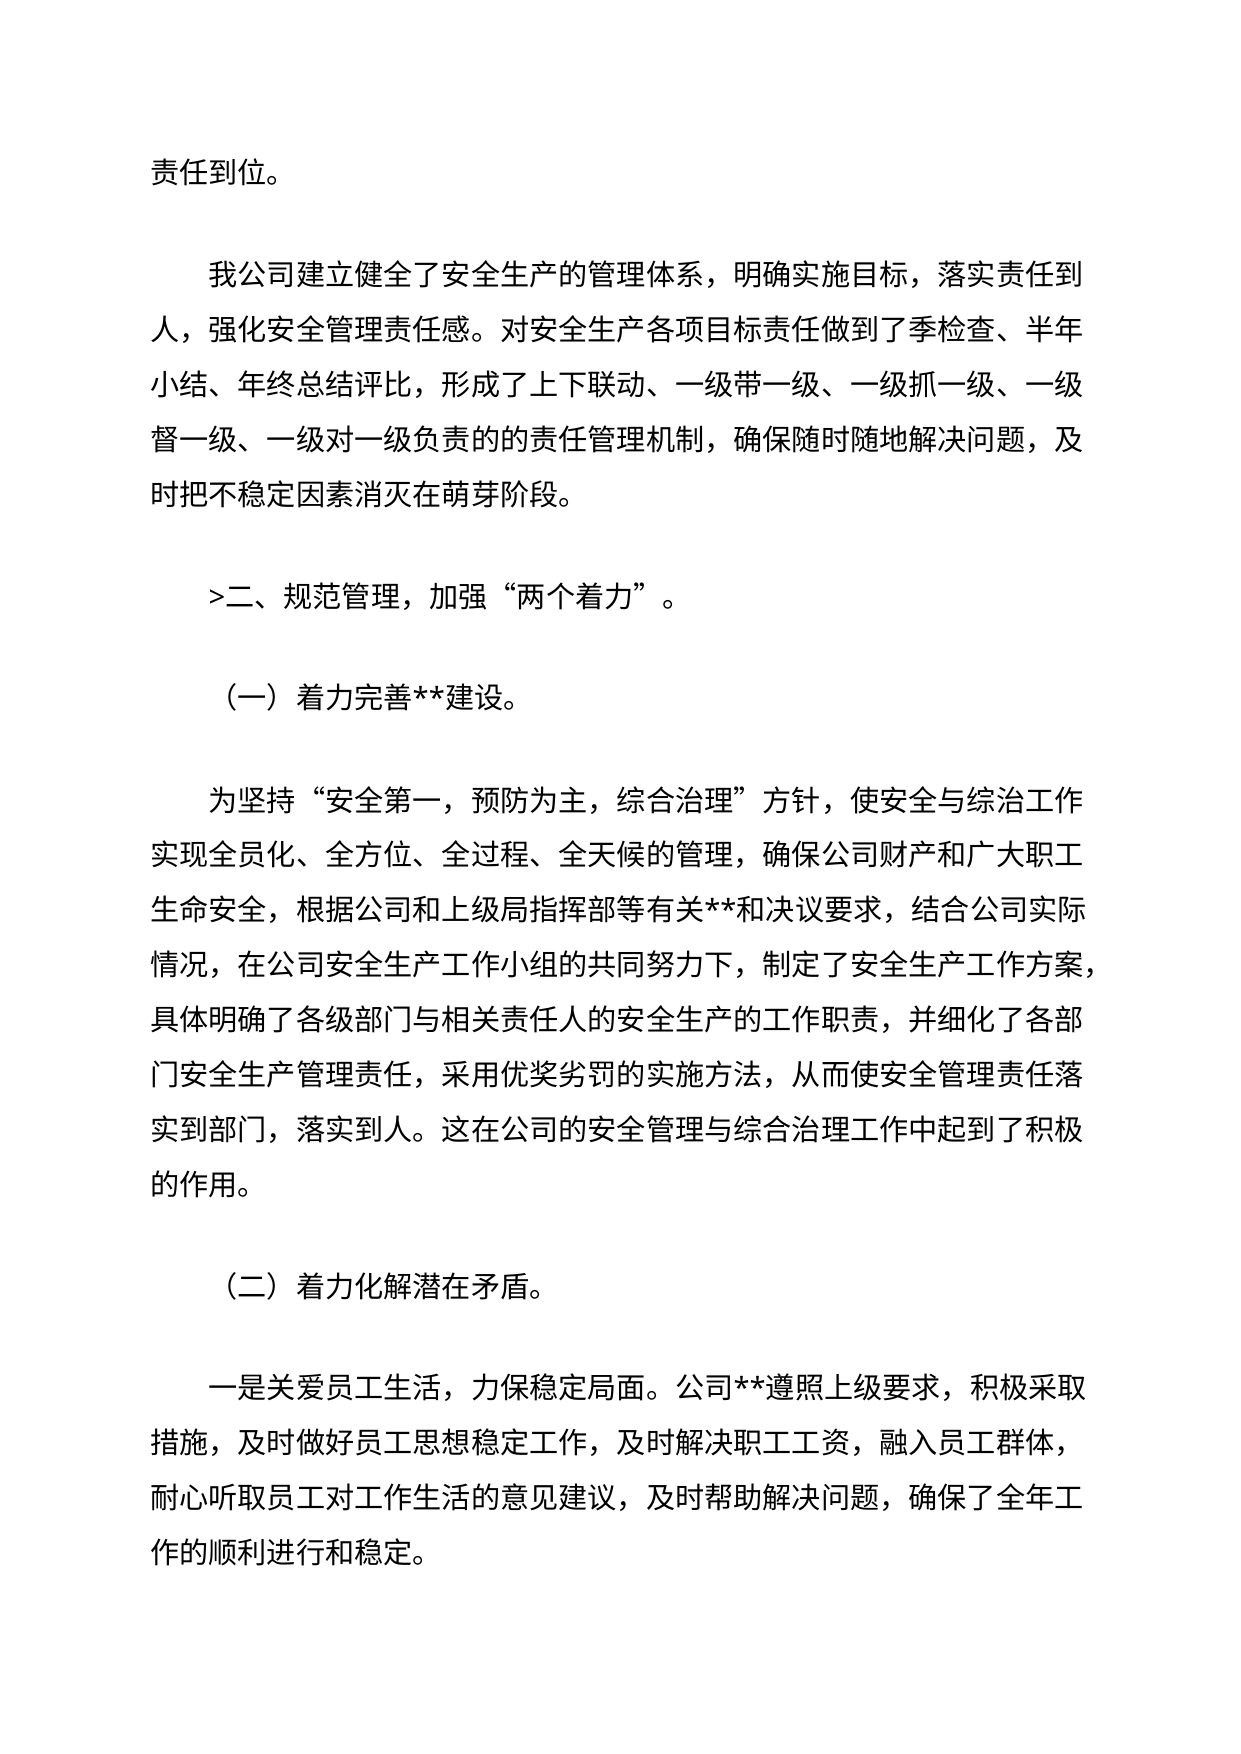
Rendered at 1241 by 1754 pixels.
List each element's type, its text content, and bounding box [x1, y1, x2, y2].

text >二、规范管理，加强“两个着力”。 [150, 573, 1090, 616]
text （一）着力完善**建设。 [150, 675, 1090, 717]
text （二）着力化解潜在矛盾。 [150, 1263, 1090, 1306]
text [150, 150, 1090, 192]
text 我公司建立健全了安全生产的管理体系，明确实施目标，落实责任到人，强化安全管理责任感。对安全生产各项目标责任做到了季检查、半年小结、年终总结评比，形成了上下联动、一级带一级、一级抓一级、一级督一级、一级对一级负责的的责任管理机制，确保随时随地解决问题，及时把不稳定因素消灭在萌芽阶段。 [150, 252, 1090, 514]
text 一是关爱员工生活，力保稳定局面。公司**遵照上级要求，积极采取措施，及时做好员工思想稳定工作，及时解决职工工资，融入员工群体，耐心听取员工对工作生活的意见建议，及时帮助解决问题，确保了全年工作的顺利进行和稳定。 [150, 1365, 1090, 1572]
text 为坚持“安全第一，预防为主，综合治理”方针，使安全与综治工作实现全员化、全方位、全过程、全天候的管理，确保公司财产和广大职工生命安全，根据公司和上级局指挥部等有关**和决议要求，结合公司实际情况，在公司安全生产工作小组的共同努力下，制定了安全生产工作方案，具体明确了各级部门与相关责任人的安全生产的工作职责，并细化了各部门安全生产管理责任，采用优奖劣罚的实施方法，从而使安全管理责任落实到部门，落实到人。这在公司的安全管理与综合治理工作中起到了积极的作用。 [150, 777, 1090, 1204]
